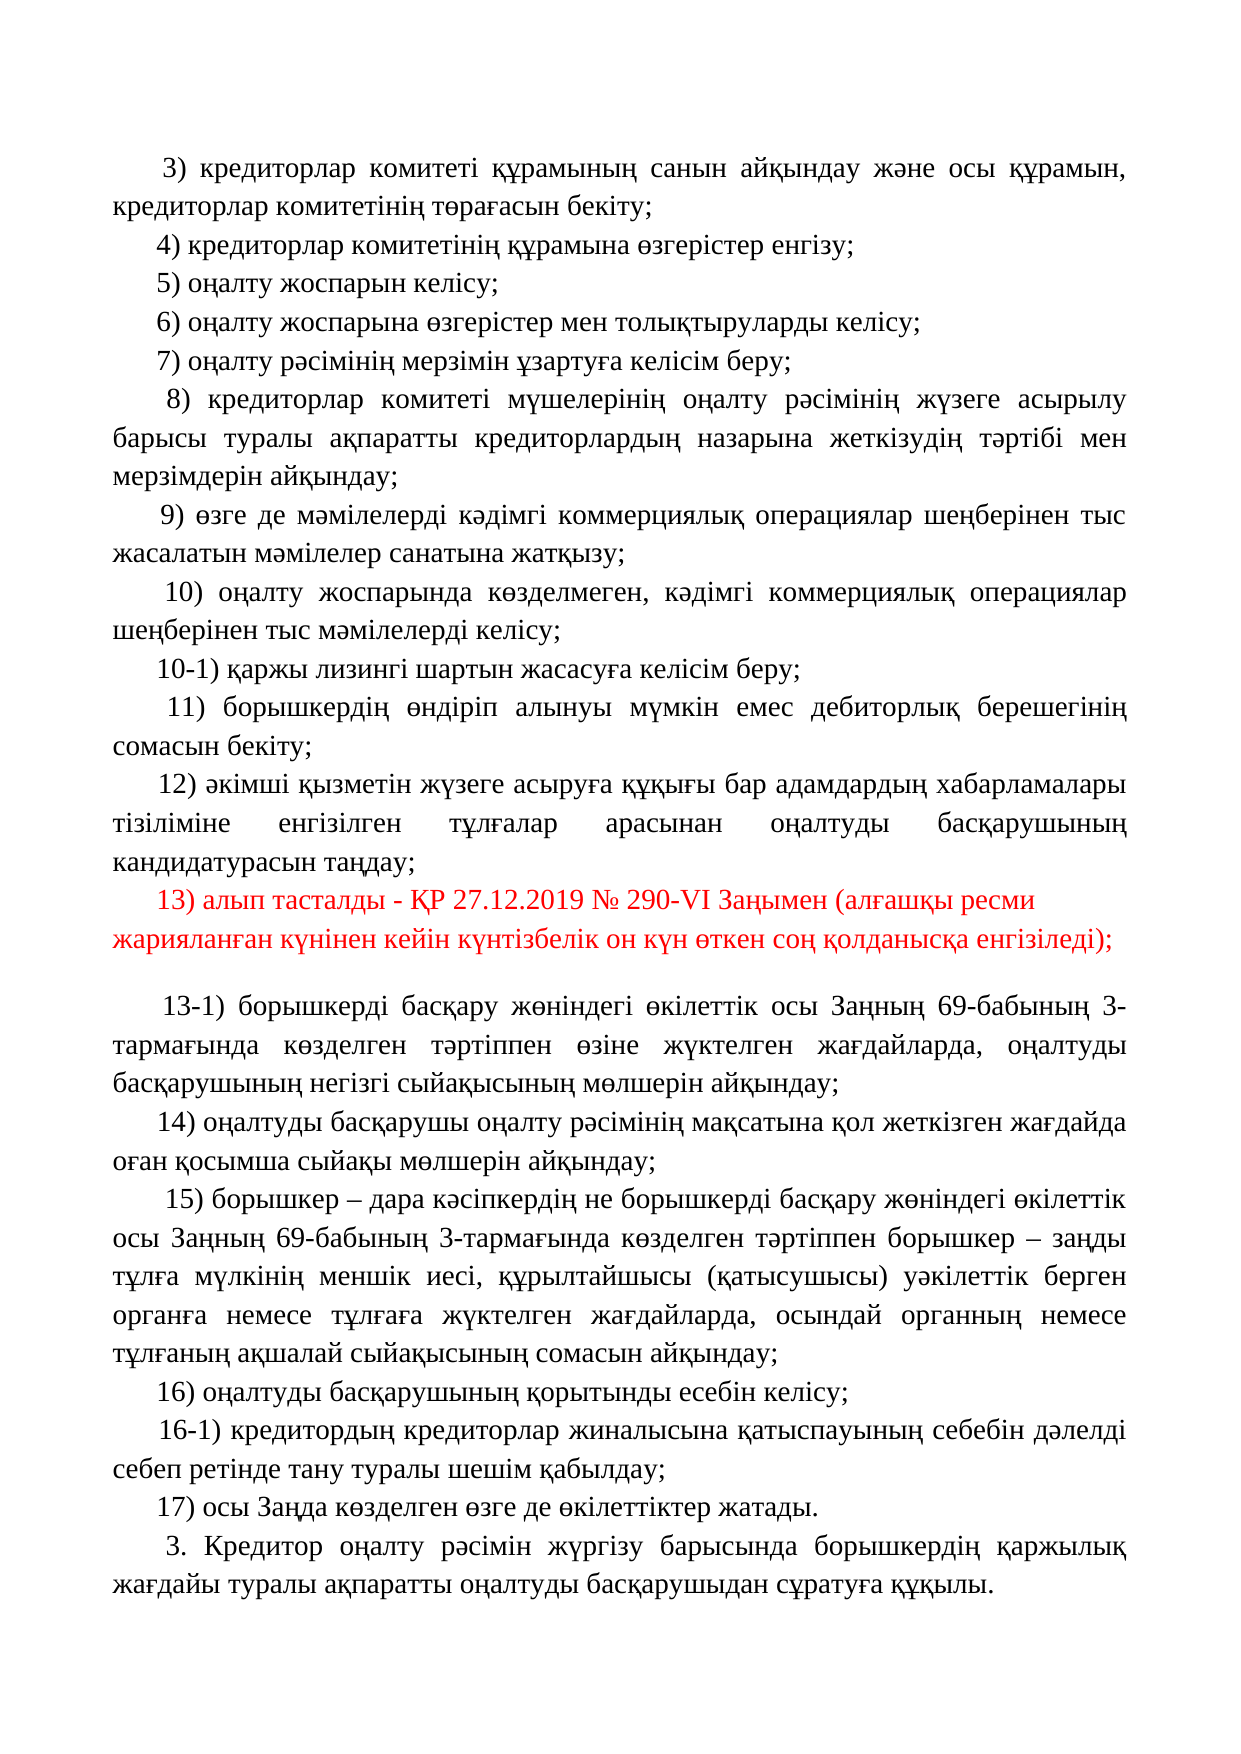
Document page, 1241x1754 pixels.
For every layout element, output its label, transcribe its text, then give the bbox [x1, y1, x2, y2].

text 12) әкімші қызметін жүзеге асыруға құқығы бар адамдардың хабарламалары тізіліміне енгізілген тұлғалар арасынан оңалтуды басқарушының кандидатурасын таңдау; [112, 767, 1128, 877]
text 3. Кредитор оңалту рәсімін жүргізу барысында борышкердің қаржылық жағдайы туралы ақпаратты оңалтуды басқарушыдан сұратуға құқылы. [112, 1528, 1128, 1600]
text 4) кредиторлар комитетінің құрамына өзгерістер енгізу; [112, 227, 1128, 261]
text 16) оңалтуды басқарушының қорытынды есебін келісу; [112, 1374, 1128, 1407]
text 3) кредиторлар комитеті құрамының санын айқындау және осы құрамын, кредиторлар комитетінің төрағасын бекіту; [112, 150, 1128, 222]
text 8) кредиторлар комитеті мүшелерінің оңалту рәсімінің жүзеге асырылу барысы туралы ақпаратты кредиторлардың назарына жеткізудің тәртібі мен мерзімдерін айқындау; [112, 381, 1128, 492]
text 13) алып тасталды - ҚР 27.12.2019 № 290-VI Заңымен (алғашқы ресми жарияланған күнінен кейін күнтізбелік он күн өткен соң қолданысқа енгізіледі); [112, 882, 1128, 984]
text 17) осы Заңда көзделген өзге де өкілеттіктер жатады. [112, 1489, 1128, 1523]
text 14) оңалтуды басқарушы оңалту рәсімінің мақсатына қол жеткізген жағдайда оған қосымша сыйақы мөлшерін айқындау; [112, 1104, 1128, 1176]
text 16-1) кредитордың кредиторлар жиналысына қатыспауының себебін дәлелді себеп ретінде тану туралы шешім қабылдау; [112, 1412, 1128, 1484]
text 5) оңалту жоспарын келісу; [112, 266, 1128, 299]
text 10-1) қаржы лизингі шартын жасасуға келісім беру; [112, 651, 1128, 684]
text 11) борышкердің өндiрiп алынуы мүмкiн емес дебиторлық берешегiнiң сомасын бекiту; [112, 689, 1128, 762]
text 9) өзге де мәмілелерді кәдімгі коммерциялық операциялар шеңберінен тыс жасалатын мәмілелер санатына жатқызу; [112, 497, 1128, 569]
text 13-1) борышкерді басқару жөніндегі өкілеттік осы Заңның 69-бабының 3-тармағында көзделген тәртіппен өзіне жүктелген жағдайларда, оңалтуды басқарушының негізгі сыйақысының мөлшерін айқындау; [112, 988, 1128, 1099]
text 10) оңалту жоспарында көзделмеген, кәдімгі коммерциялық операциялар шеңберінен тыс мәмілелерді келісу; [112, 574, 1128, 646]
text 6) оңалту жоспарына өзгерістер мен толықтыруларды келісу; [112, 304, 1128, 338]
text 7) оңалту рәсімінің мерзімін ұзартуға келісім беру; [112, 343, 1128, 376]
text 15) борышкер – дара кәсіпкердің не борышкерді басқару жөніндегі өкілеттік осы Заңның 69-бабының 3-тармағында көзделген тәртіппен борышкер – заңды тұлға мүлкінің меншік иесі, құрылтайшысы (қатысушысы) уәкілеттік берген органға немесе тұлғаға жүктелген жағдайларда, осындай органның немесе тұлғаның ақшалай сыйақысының сомасын айқындау; [112, 1181, 1128, 1369]
